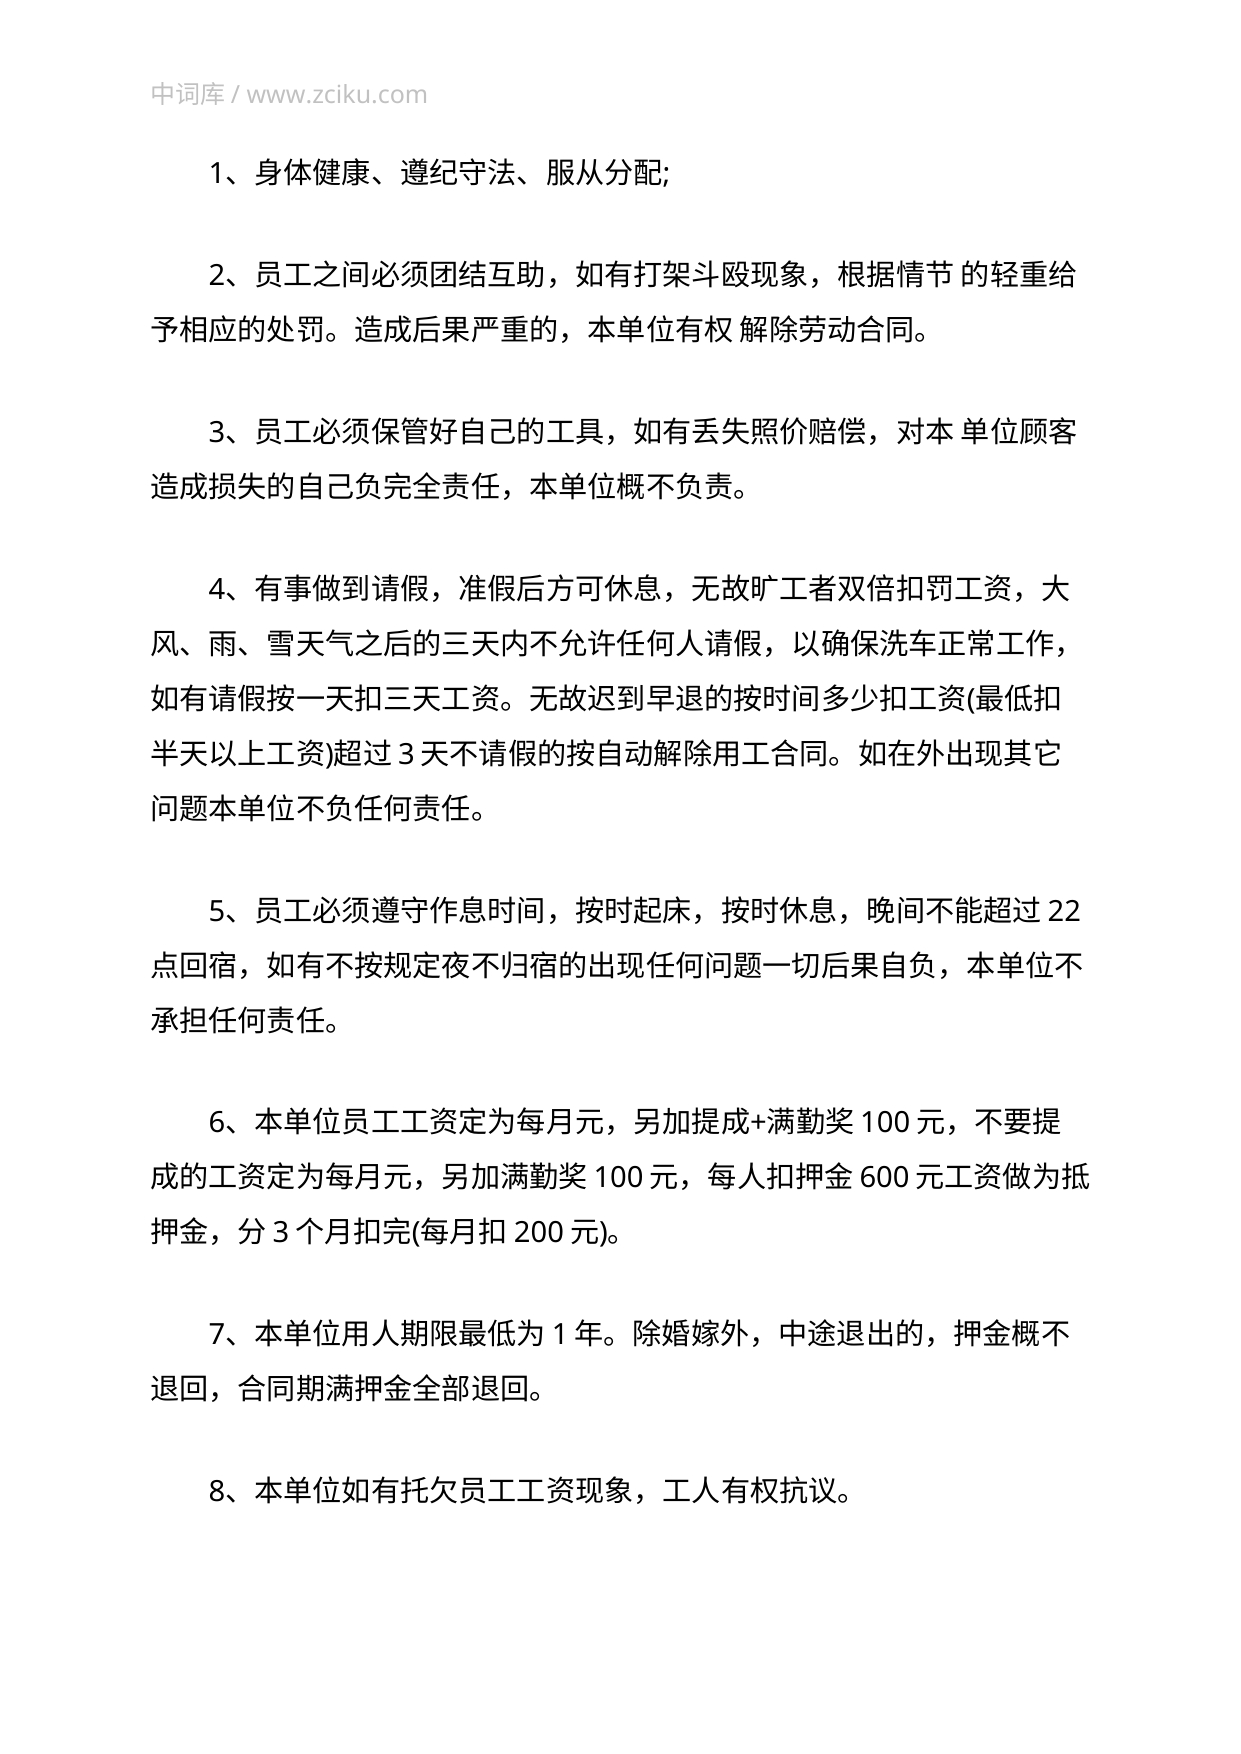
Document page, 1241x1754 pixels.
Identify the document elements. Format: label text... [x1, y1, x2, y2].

text 3、员工必须保管好自己的工具，如有丢失照价赔偿，对本 单位顾客造成损失的自己负完全责任，本单位概不负责。 [150, 409, 1090, 506]
text 4、有事做到请假，准假后方可休息，无故旷工者双倍扣罚工资，大风、雨、雪天气之后的三天内不允许任何人请假，以确保洗车正常工作，如有请假按一天扣三天工资。无故迟到早退的按时间多少扣工资(最低扣半天以上工资)超过3天不请假的按自动解除用工合同。如在外出现其它问题本单位不负任何责任。 [150, 566, 1090, 828]
text 2、员工之间必须团结互助，如有打架斗殴现象，根据情节 的轻重给予相应的处罚。造成后果严重的，本单位有权 解除劳动合同。 [150, 252, 1090, 349]
text 8、本单位如有托欠员工工资现象，工人有权抗议。 [150, 1468, 1090, 1510]
text 7、本单位用人期限最低为1年。除婚嫁外，中途退出的，押金概不退回，合同期满押金全部退回。 [150, 1311, 1090, 1408]
text 5、员工必须遵守作息时间，按时起床，按时休息，晚间不能超过22点回宿，如有不按规定夜不归宿的出现任何问题一切后果自负，本单位不承担任何责任。 [150, 887, 1090, 1039]
text 1、身体健康、遵纪守法、服从分配; [150, 150, 1090, 192]
text 6、本单位员工工资定为每月元，另加提成+满勤奖100元，不要提成的工资定为每月元，另加满勤奖100元，每人扣押金600元工资做为抵押金，分3个月扣完(每月扣200元)。 [150, 1099, 1090, 1251]
